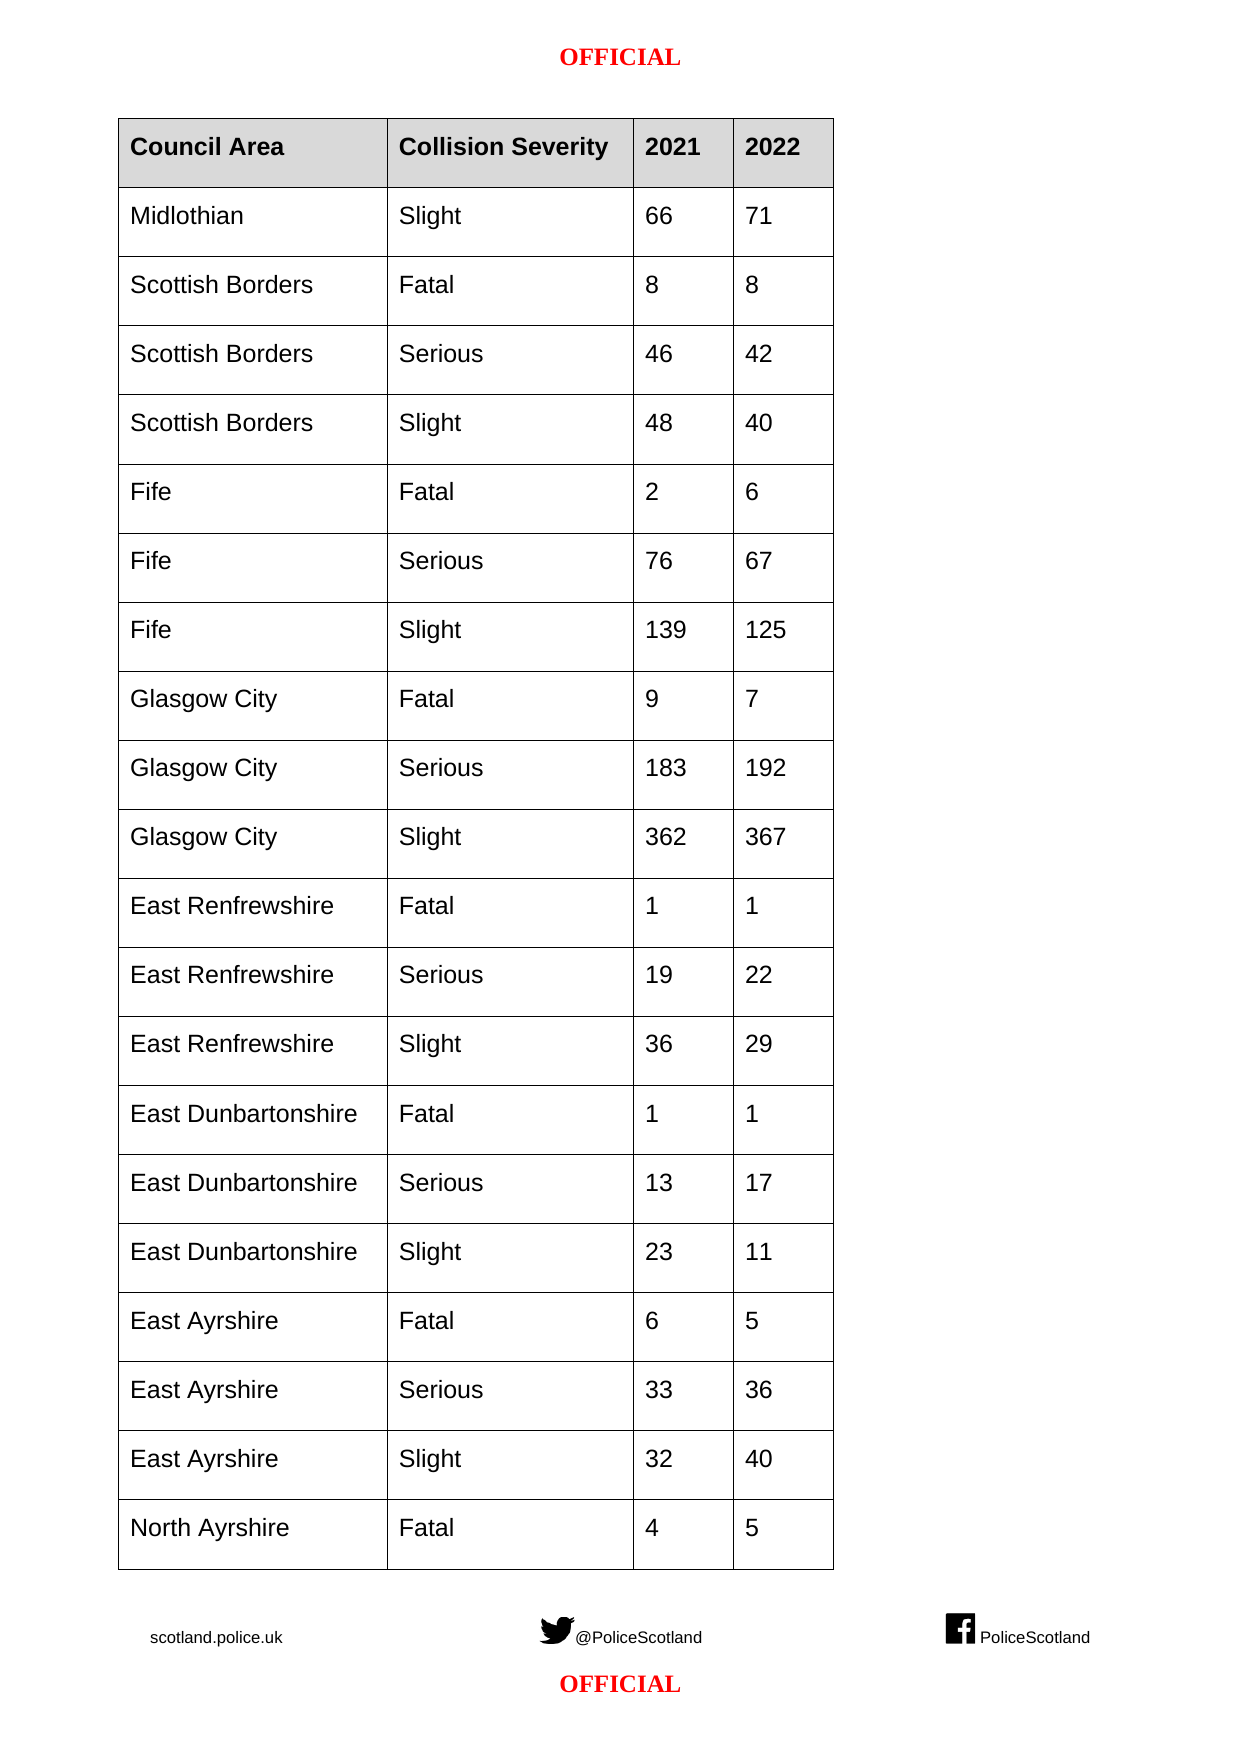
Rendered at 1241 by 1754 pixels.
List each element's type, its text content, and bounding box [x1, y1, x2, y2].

table_cell 13 [634, 1155, 733, 1223]
table_cell 29 [734, 1017, 833, 1085]
table_cell 2 [634, 465, 733, 532]
table_cell 23 [634, 1224, 733, 1292]
table_cell Serious [388, 326, 633, 394]
table_cell Slight [388, 603, 633, 671]
table_cell 183 [634, 741, 733, 809]
table_cell East Dunbartonshire [119, 1086, 387, 1154]
table_cell Glasgow City [119, 672, 387, 740]
table_cell 1 [634, 879, 733, 947]
table_cell East Dunbartonshire [119, 1155, 387, 1223]
table_cell Serious [388, 948, 633, 1016]
table_cell Fife [119, 534, 387, 602]
table_cell 11 [734, 1224, 833, 1292]
table_cell 5 [734, 1500, 833, 1568]
table_cell 71 [734, 188, 833, 256]
table_cell 125 [734, 603, 833, 671]
table_cell 40 [734, 395, 833, 463]
table_cell 48 [634, 395, 733, 463]
table_cell Slight [388, 1224, 633, 1292]
table_cell Fatal [388, 672, 633, 740]
table_cell 17 [734, 1155, 833, 1223]
table_cell 8 [734, 257, 833, 325]
table_cell Serious [388, 1362, 633, 1430]
table_cell East Ayrshire [119, 1431, 387, 1499]
table_cell East Ayrshire [119, 1362, 387, 1430]
table_header 2021 [634, 119, 733, 187]
table_cell East Ayrshire [119, 1293, 387, 1361]
table_cell Serious [388, 534, 633, 602]
table_cell Slight [388, 395, 633, 463]
table_cell Serious [388, 741, 633, 809]
table_cell 1 [634, 1086, 733, 1154]
table_cell 1 [734, 1086, 833, 1154]
table_cell Fife [119, 465, 387, 532]
table_cell Serious [388, 1155, 633, 1223]
table_cell 46 [634, 326, 733, 394]
table_cell 4 [634, 1500, 733, 1568]
table_cell 76 [634, 534, 733, 602]
table_cell 367 [734, 810, 833, 878]
table_cell Fatal [388, 465, 633, 532]
table_cell 139 [634, 603, 733, 671]
table_cell Midlothian [119, 188, 387, 256]
table_cell Glasgow City [119, 741, 387, 809]
table_cell Glasgow City [119, 810, 387, 878]
table_header Collision Severity [388, 119, 633, 187]
table_header 2022 [734, 119, 833, 187]
table_cell Fatal [388, 1293, 633, 1361]
table_cell 5 [734, 1293, 833, 1361]
table_cell 6 [734, 465, 833, 532]
table_cell 36 [734, 1362, 833, 1430]
table_cell 40 [734, 1431, 833, 1499]
table_cell 67 [734, 534, 833, 602]
table_cell Fatal [388, 1086, 633, 1154]
table_cell Slight [388, 1017, 633, 1085]
table_cell 7 [734, 672, 833, 740]
picture [538, 1617, 575, 1644]
table_cell 19 [634, 948, 733, 1016]
table_cell North Ayrshire [119, 1500, 387, 1568]
table_cell Fatal [388, 879, 633, 947]
table_cell 36 [634, 1017, 733, 1085]
table_cell 1 [734, 879, 833, 947]
table_cell Slight [388, 810, 633, 878]
table_cell 33 [634, 1362, 733, 1430]
table_cell East Renfrewshire [119, 879, 387, 947]
table_cell Scottish Borders [119, 326, 387, 394]
table_cell Slight [388, 1431, 633, 1499]
table_cell 192 [734, 741, 833, 809]
table_cell East Renfrewshire [119, 948, 387, 1016]
table_header Council Area [119, 119, 387, 187]
table_cell 22 [734, 948, 833, 1016]
table_cell East Dunbartonshire [119, 1224, 387, 1292]
table_cell 42 [734, 326, 833, 394]
picture [945, 1613, 976, 1644]
table_cell Scottish Borders [119, 257, 387, 325]
table_cell 6 [634, 1293, 733, 1361]
table_cell Fife [119, 603, 387, 671]
table_cell 66 [634, 188, 733, 256]
table_cell Fatal [388, 257, 633, 325]
table_cell Scottish Borders [119, 395, 387, 463]
table_cell East Renfrewshire [119, 1017, 387, 1085]
table_cell 362 [634, 810, 733, 878]
table_cell Slight [388, 188, 633, 256]
table_cell 32 [634, 1431, 733, 1499]
table_cell 9 [634, 672, 733, 740]
table_cell 8 [634, 257, 733, 325]
table_cell Fatal [388, 1500, 633, 1568]
